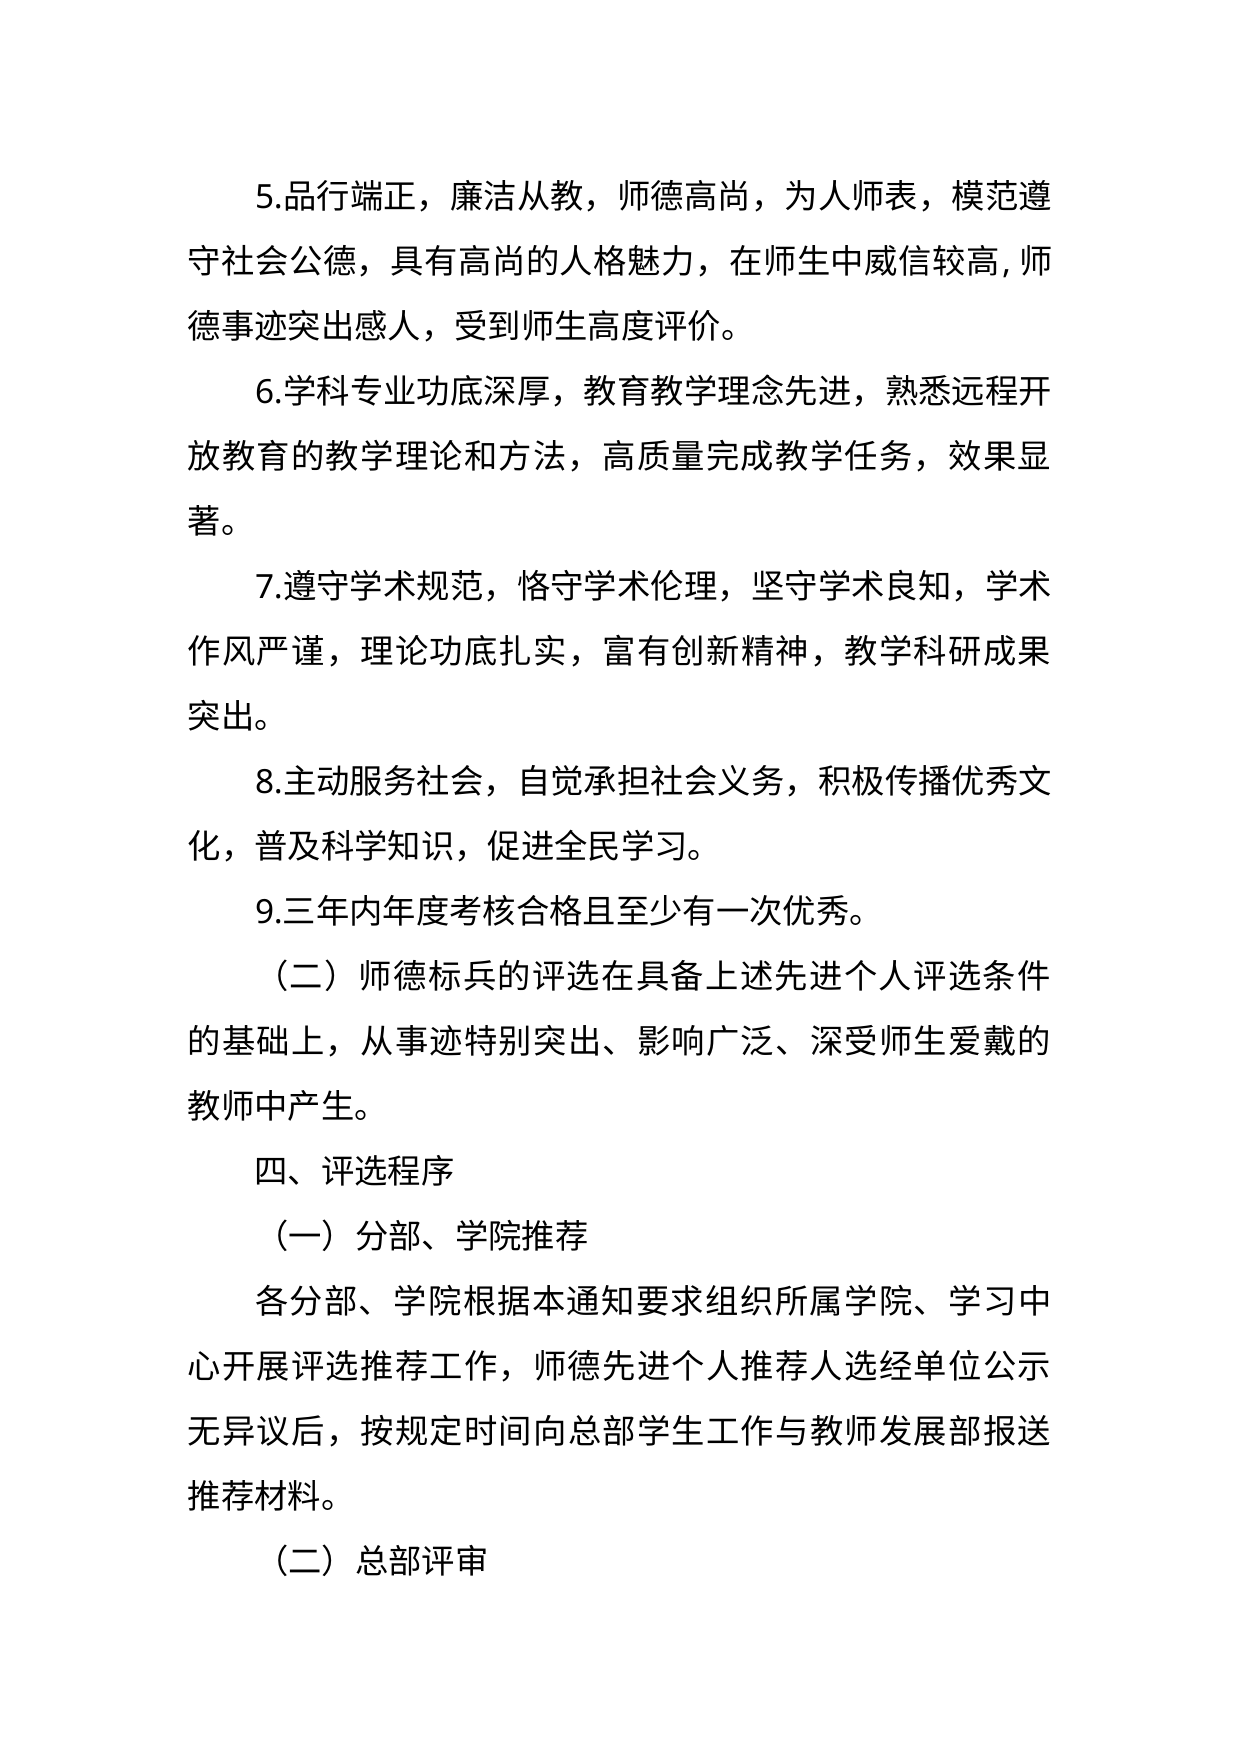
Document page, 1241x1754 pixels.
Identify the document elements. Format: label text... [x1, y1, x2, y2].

text 8.主动服务社会，自觉承担社会义务，积极传播优秀文化，普及科学知识，促进全民学习。 [187, 747, 1053, 877]
text 四、评选程序 [187, 1137, 1053, 1202]
text （一）分部、学院推荐 [187, 1202, 1053, 1267]
text （二）师德标兵的评选在具备上述先进个人评选条件的基础上，从事迹特别突出、影响广泛、深受师生爱戴的教师中产生。 [187, 942, 1053, 1137]
text 7.遵守学术规范，恪守学术伦理，坚守学术良知，学术作风严谨，理论功底扎实，富有创新精神，教学科研成果突出。 [187, 552, 1053, 747]
text 6.学科专业功底深厚，教育教学理念先进，熟悉远程开放教育的教学理论和方法，高质量完成教学任务，效果显著。 [187, 357, 1053, 552]
text （二）总部评审 [187, 1527, 1053, 1592]
text 9.三年内年度考核合格且至少有一次优秀。 [187, 877, 1053, 942]
text 5.品行端正，廉洁从教，师德高尚，为人师表，模范遵守社会公德，具有高尚的人格魅力，在师生中威信较高, 师德事迹突出感人，受到师生高度评价。 [187, 162, 1053, 357]
text 各分部、学院根据本通知要求组织所属学院、学习中心开展评选推荐工作，师德先进个人推荐人选经单位公示无异议后，按规定时间向总部学生工作与教师发展部报送推荐材料。 [187, 1267, 1053, 1527]
